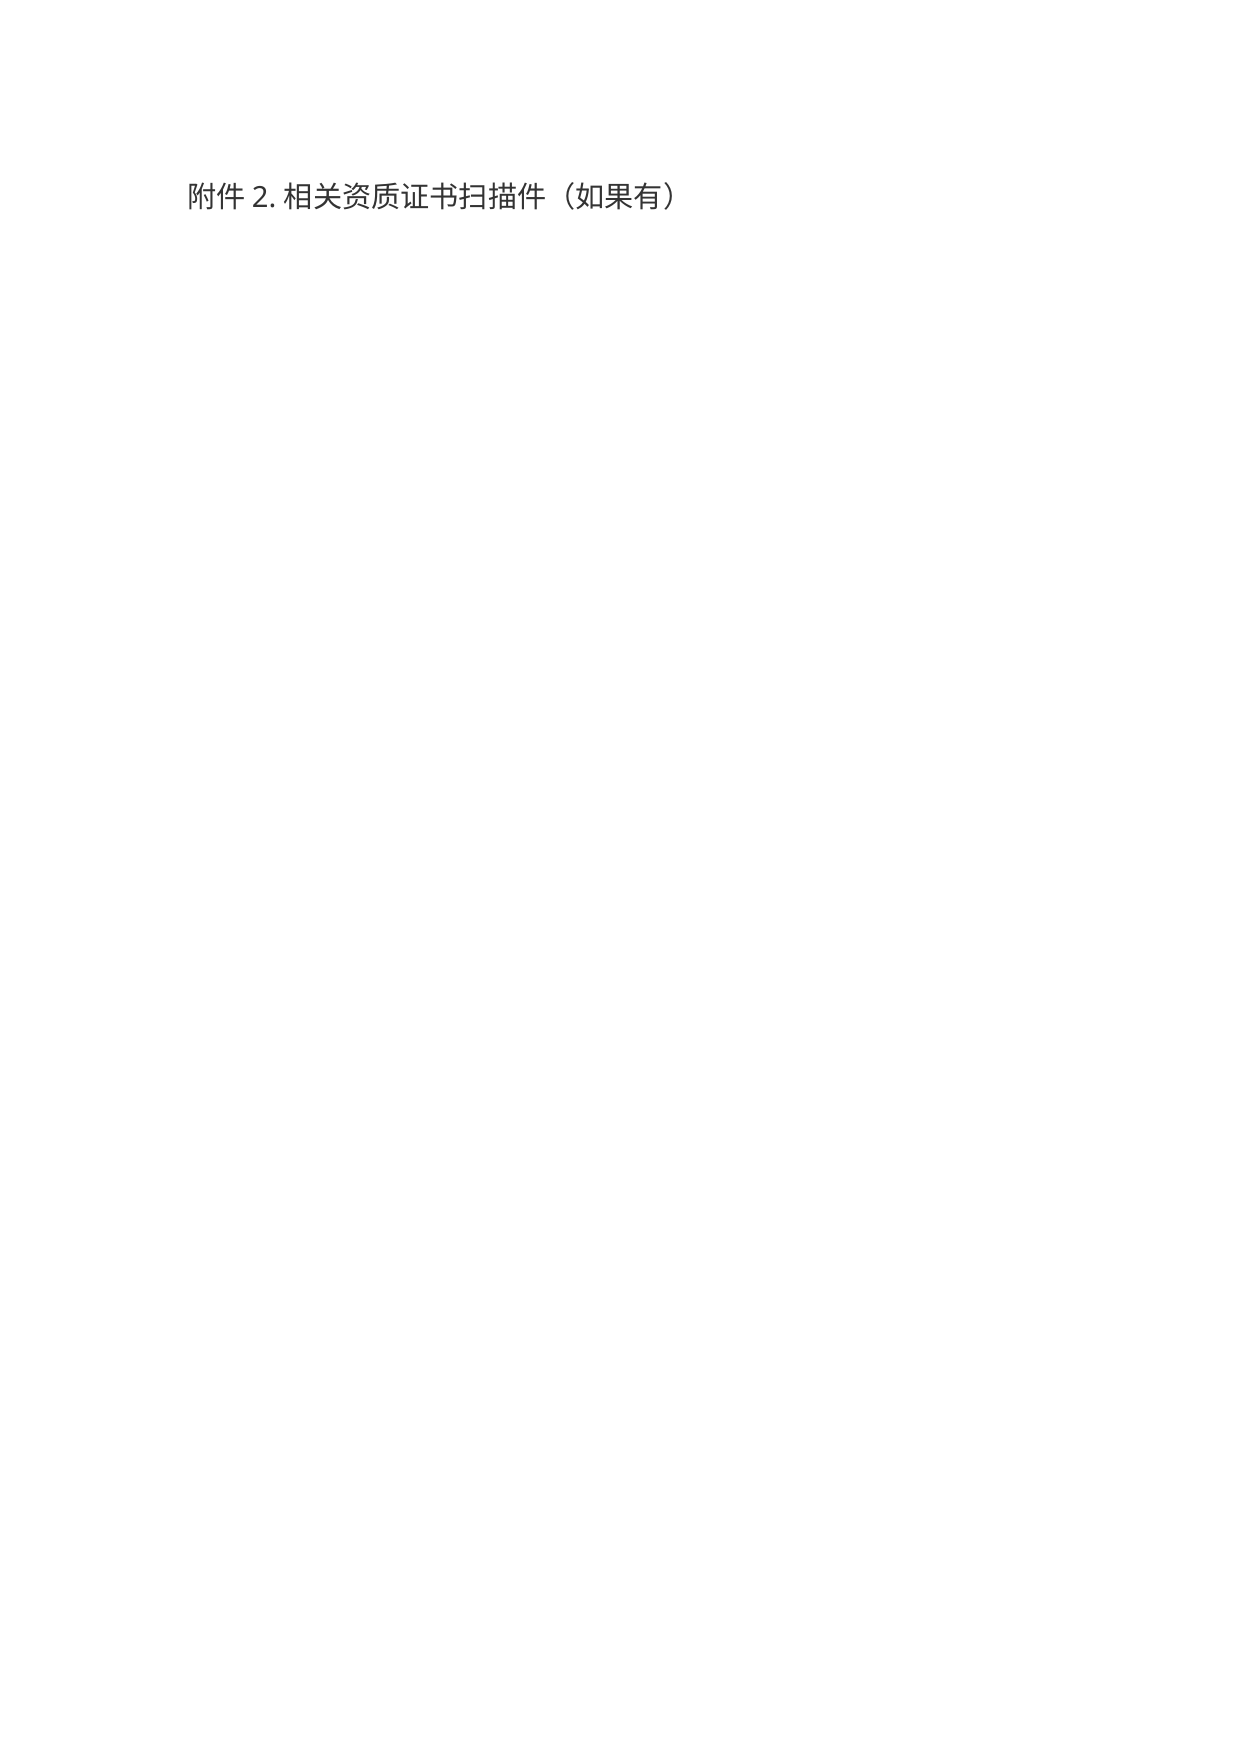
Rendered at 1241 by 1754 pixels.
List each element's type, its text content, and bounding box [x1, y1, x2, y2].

text 附件2. 相关资质证书扫描件（如果有） [187, 162, 1053, 227]
